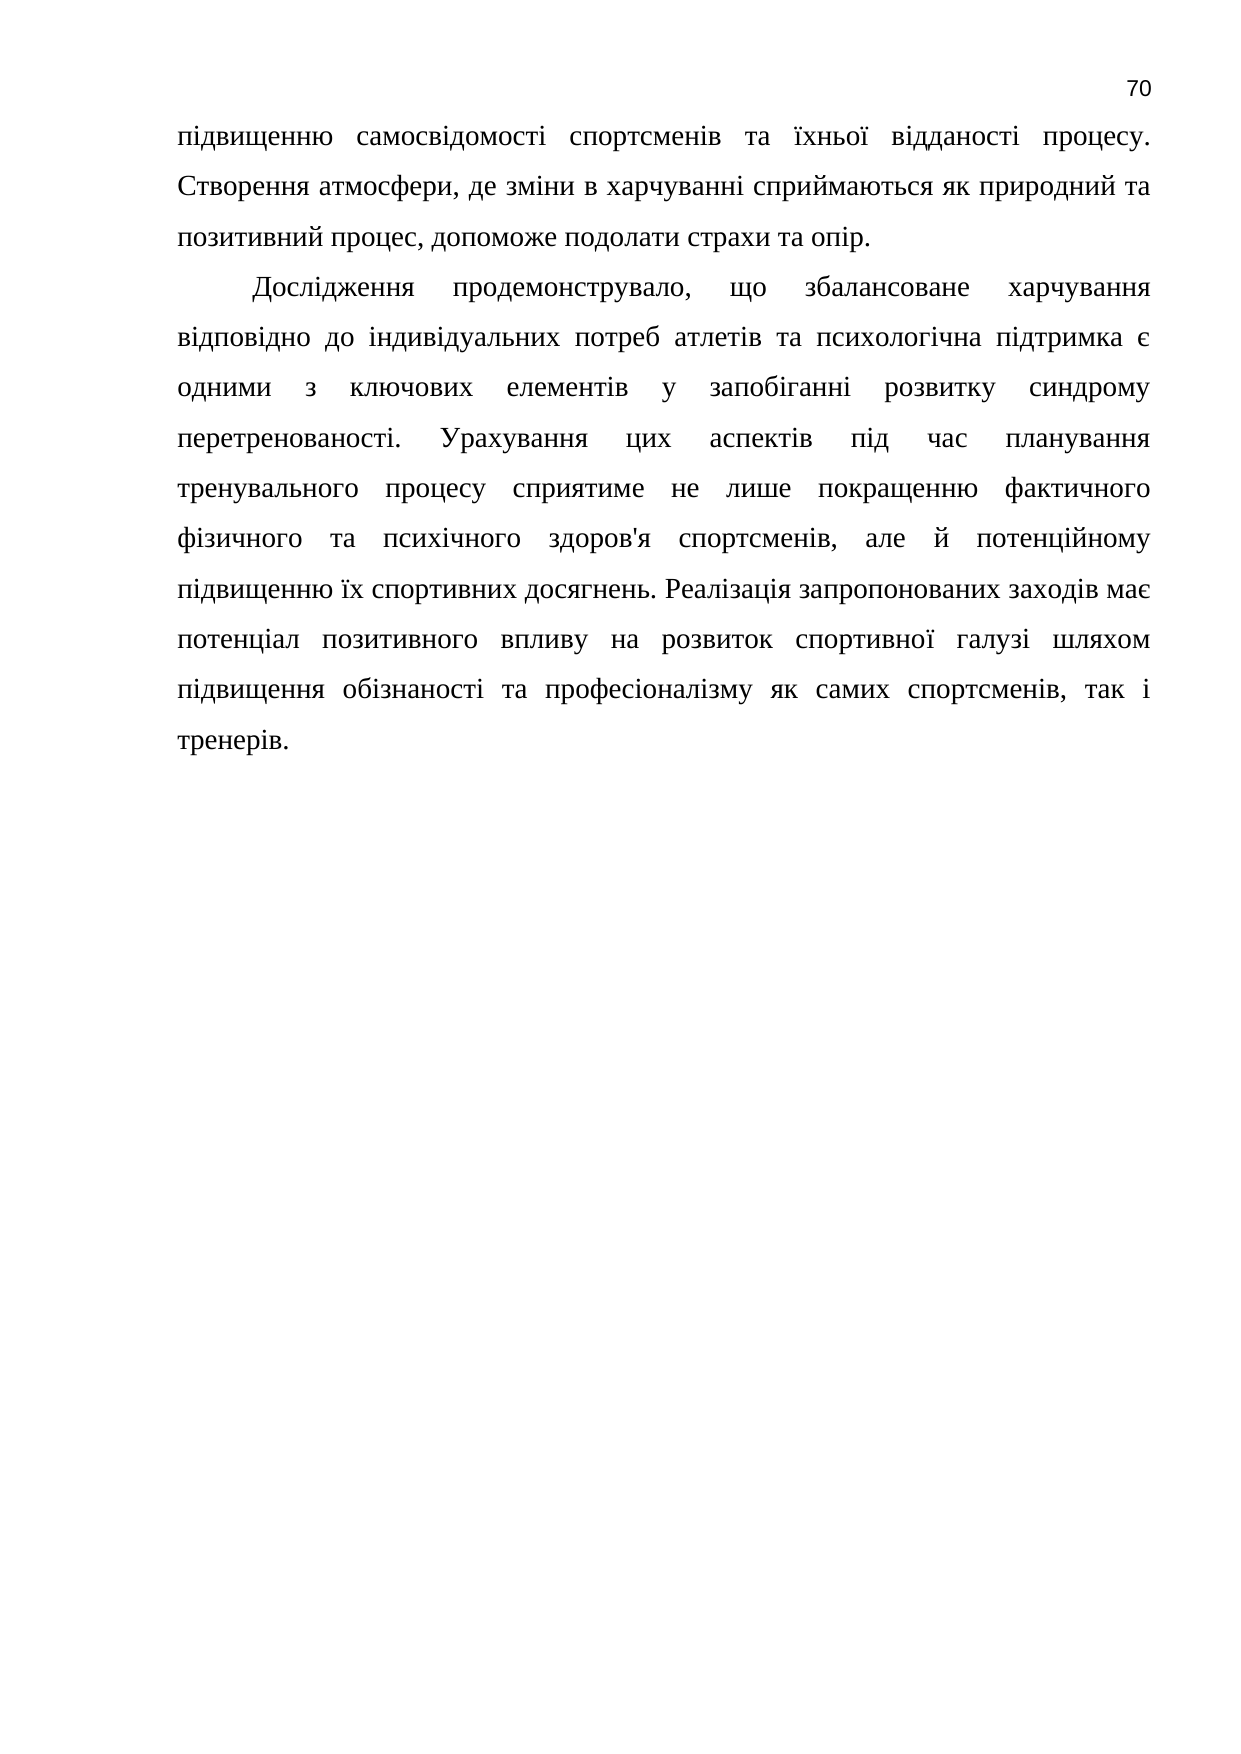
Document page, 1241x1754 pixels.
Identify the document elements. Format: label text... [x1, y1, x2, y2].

text Дослідження продемонструвало, що збалансоване харчування відповідно до індивідуальних потреб атлетів та психологічна підтримка є одними з ключових елементів у запобіганні розвитку синдрому перетренованості. Урахування цих аспектів під час планування тренувального процесу сприятиме не лише покращенню фактичного фізичного та психічного здоров'я спортсменів, але й потенційному підвищенню їх спортивних досягнень. Реалізація запропонованих заходів має потенціал позитивного впливу на розвиток спортивної галузі шляхом підвищення обізнаності та професіоналізму як самих спортсменів, так і тренерів. [177, 269, 1151, 755]
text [177, 118, 1151, 252]
